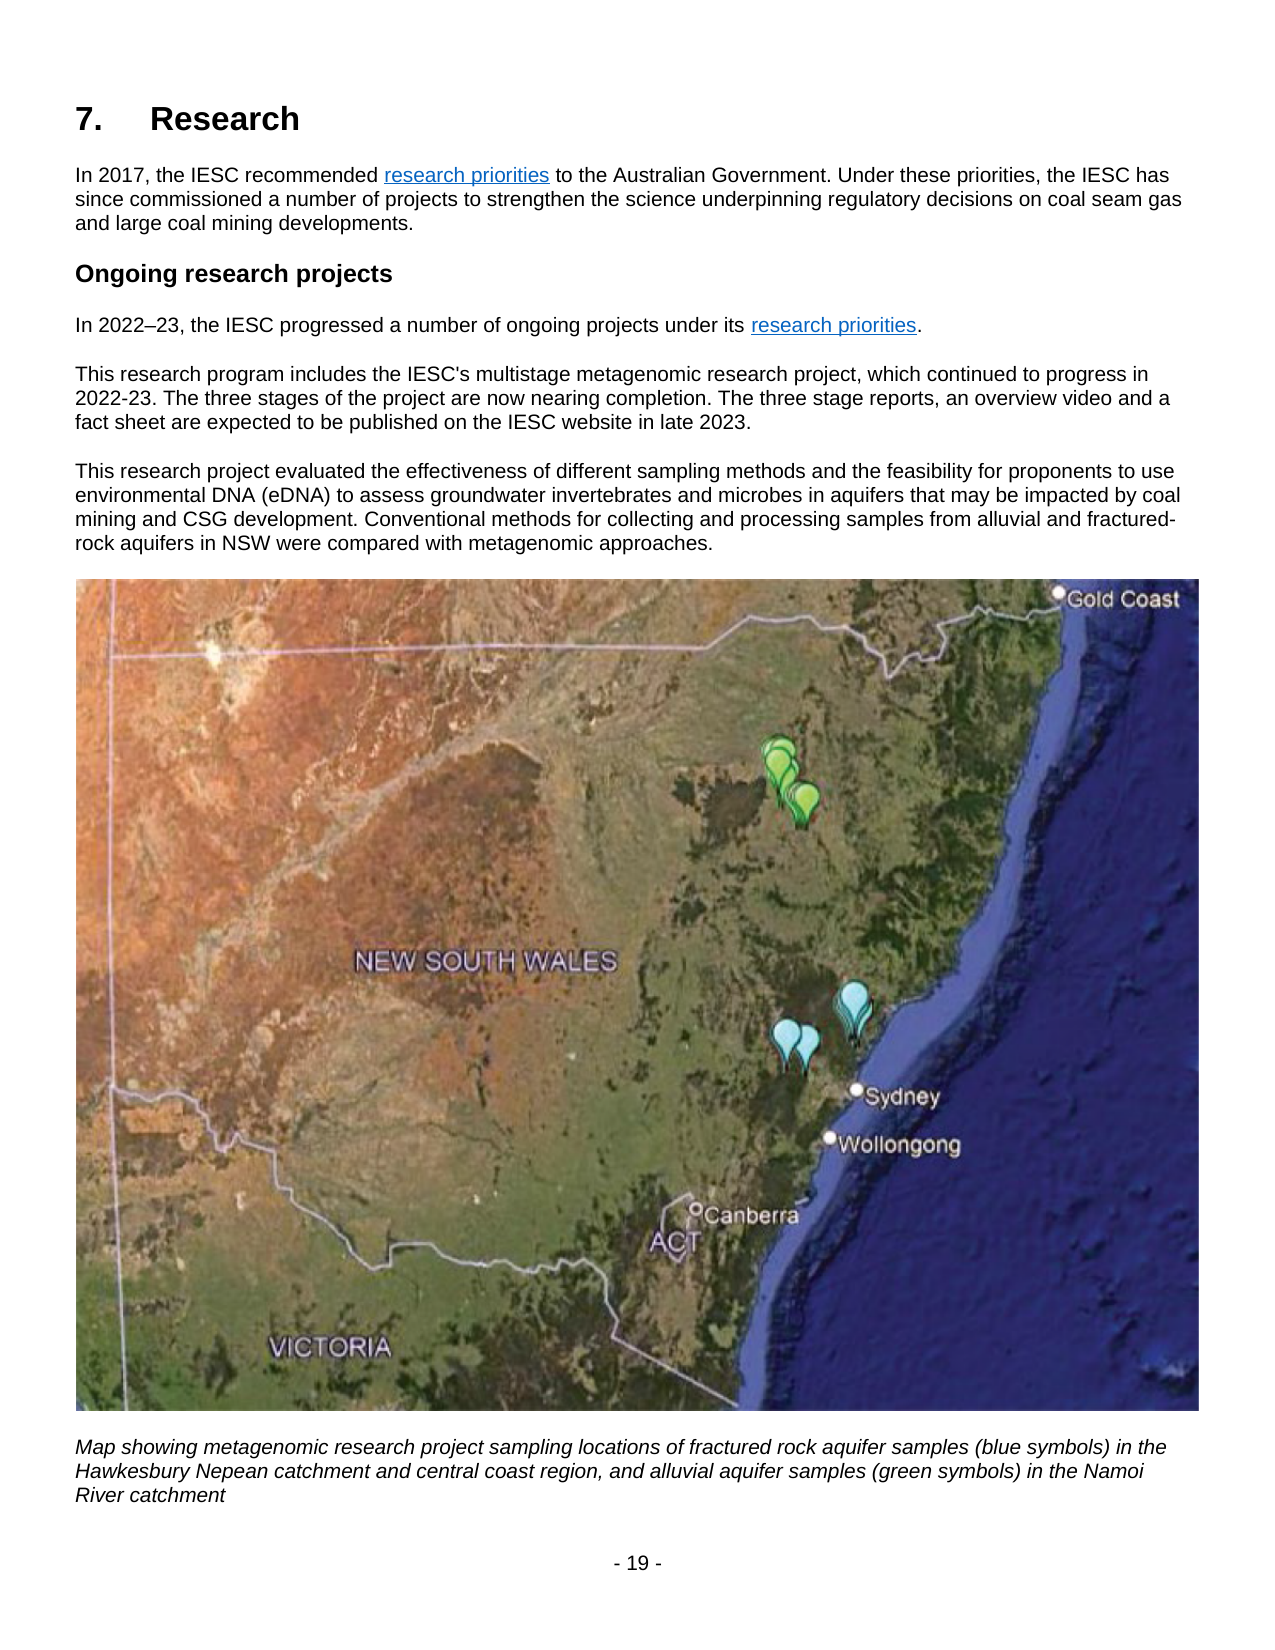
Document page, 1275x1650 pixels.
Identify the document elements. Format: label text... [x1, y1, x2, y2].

text This research program includes the IESC's multistage metagenomic research project, which continued to progress in 2022-23. The three stages of the project are now nearing completion. The three stage reports, an overview video and a fact sheet are expected to be published on the IESC website in late 2023. [75, 362, 1200, 434]
subtitle Research [75, 99, 1200, 137]
text In 2022–23, the IESC progressed a number of ongoing projects under its research priorities. [75, 313, 1200, 337]
subtitle Ongoing research projects [75, 259, 1200, 288]
text Map showing metagenomic research project sampling locations of fractured rock aquifer samples (blue symbols) in the Hawkesbury Nepean catchment and central coast region, and alluvial aquifer samples (green symbols) in the Namoi River catchment [75, 1435, 1200, 1507]
picture [75, 579, 1200, 1411]
text In 2017, the IESC recommended research priorities to the Australian Government. Under these priorities, the IESC has since commissioned a number of projects to strengthen the science underpinning regulatory decisions on coal seam gas and large coal mining developments. [75, 162, 1200, 234]
text This research project evaluated the effectiveness of different sampling methods and the feasibility for proponents to use environmental DNA (eDNA) to assess groundwater invertebrates and microbes in aquifers that may be impacted by coal mining and CSG development. Conventional methods for collecting and processing samples from alluvial and fractured-rock aquifers in NSW were compared with metagenomic approaches. [75, 459, 1200, 555]
